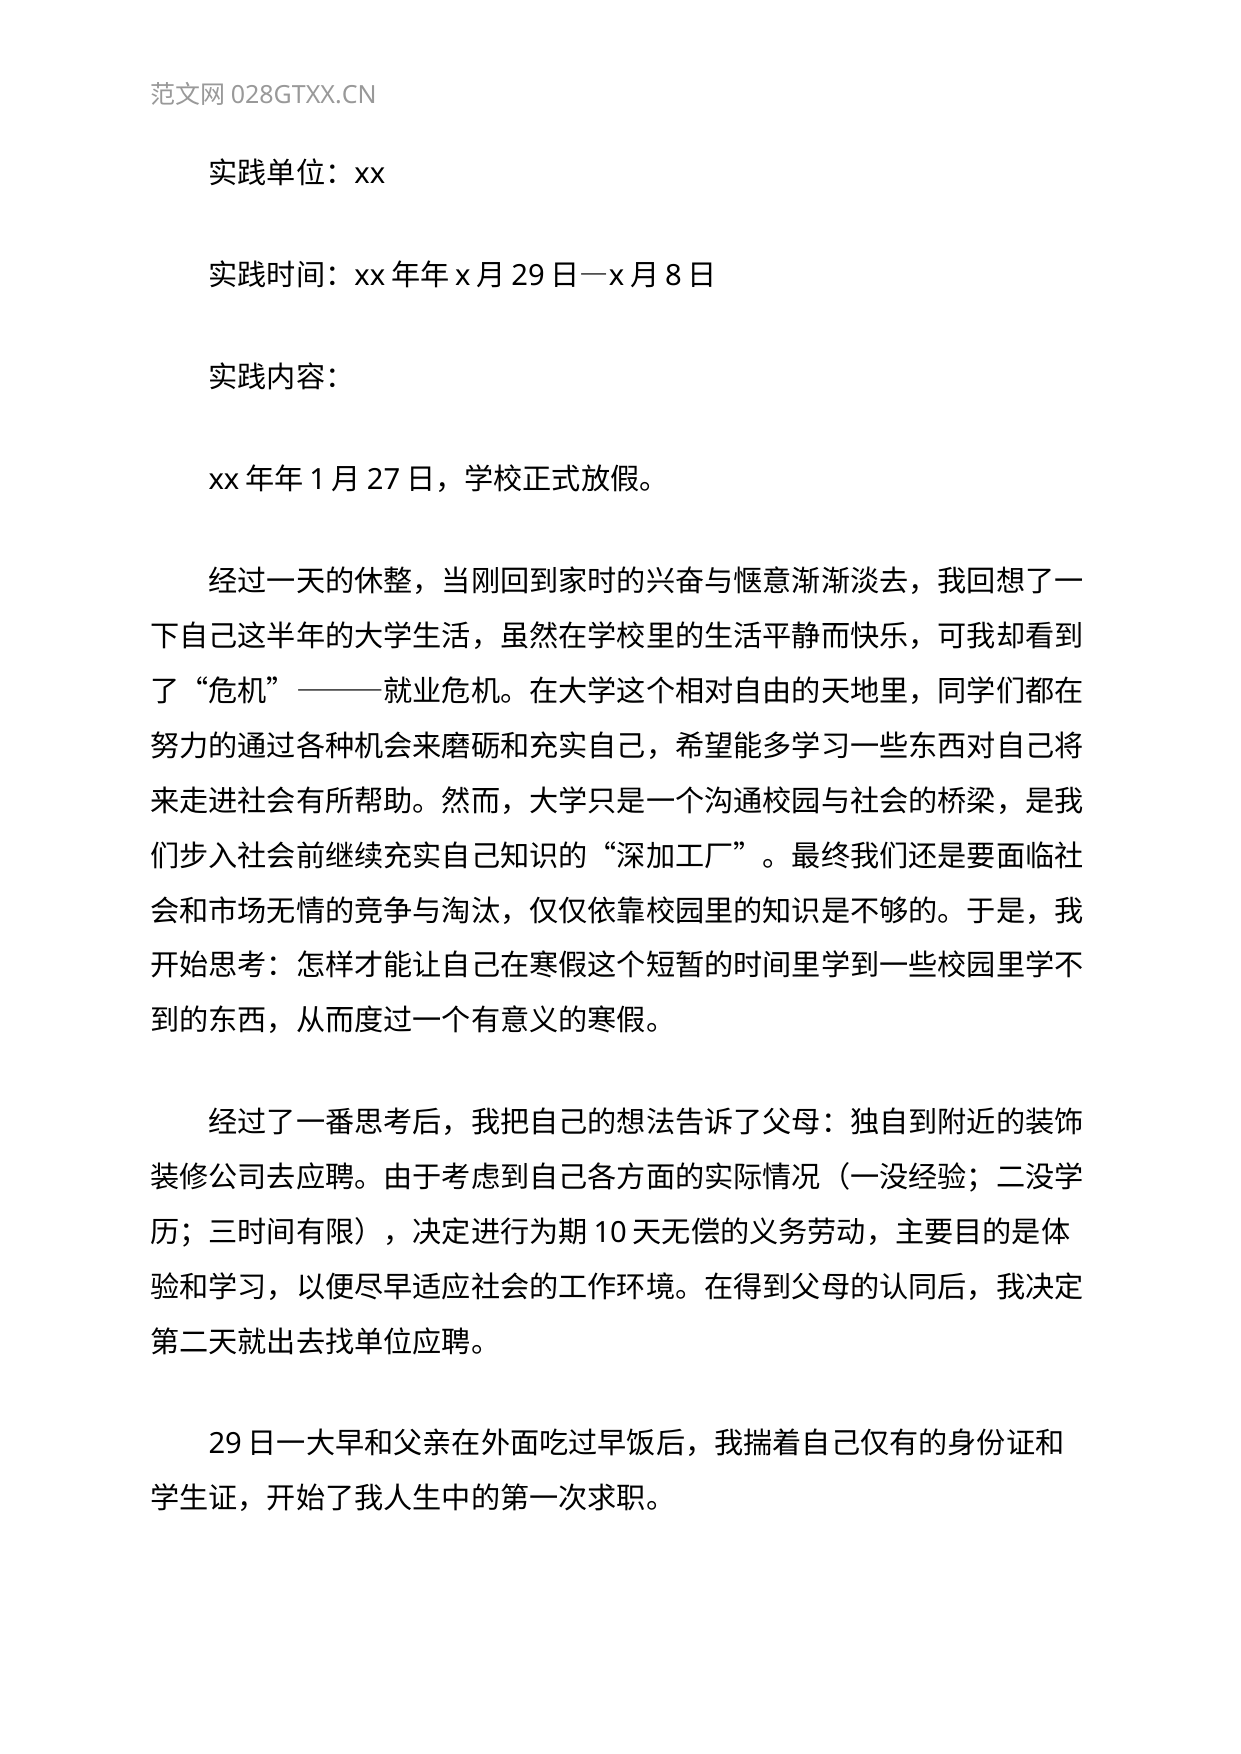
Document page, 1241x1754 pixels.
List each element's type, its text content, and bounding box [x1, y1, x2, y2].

text 实践时间：xx年年x月29日—x月8日 [150, 252, 1090, 294]
text 实践内容： [150, 354, 1090, 396]
text xx年年1月27日，学校正式放假。 [150, 456, 1090, 498]
text 29日一大早和父亲在外面吃过早饭后，我揣着自己仅有的身份证和学生证，开始了我人生中的第一次求职。 [150, 1420, 1090, 1517]
text 经过了一番思考后，我把自己的想法告诉了父母：独自到附近的装饰装修公司去应聘。由于考虑到自己各方面的实际情况（一没经验；二没学历；三时间有限），决定进行为期10天无偿的义务劳动，主要目的是体验和学习，以便尽早适应社会的工作环境。在得到父母的认同后，我决定第二天就出去找单位应聘。 [150, 1099, 1090, 1361]
text 实践单位：xx [150, 150, 1090, 192]
text 经过一天的休整，当刚回到家时的兴奋与惬意渐渐淡去，我回想了一下自己这半年的大学生活，虽然在学校里的生活平静而快乐，可我却看到了“危机”———就业危机。在大学这个相对自由的天地里，同学们都在努力的通过各种机会来磨砺和充实自己，希望能多学习一些东西对自己将来走进社会有所帮助。然而，大学只是一个沟通校园与社会的桥梁，是我们步入社会前继续充实自己知识的“深加工厂”。最终我们还是要面临社会和市场无情的竞争与淘汰，仅仅依靠校园里的知识是不够的。于是，我开始思考：怎样才能让自己在寒假这个短暂的时间里学到一些校园里学不到的东西，从而度过一个有意义的寒假。 [150, 558, 1090, 1039]
